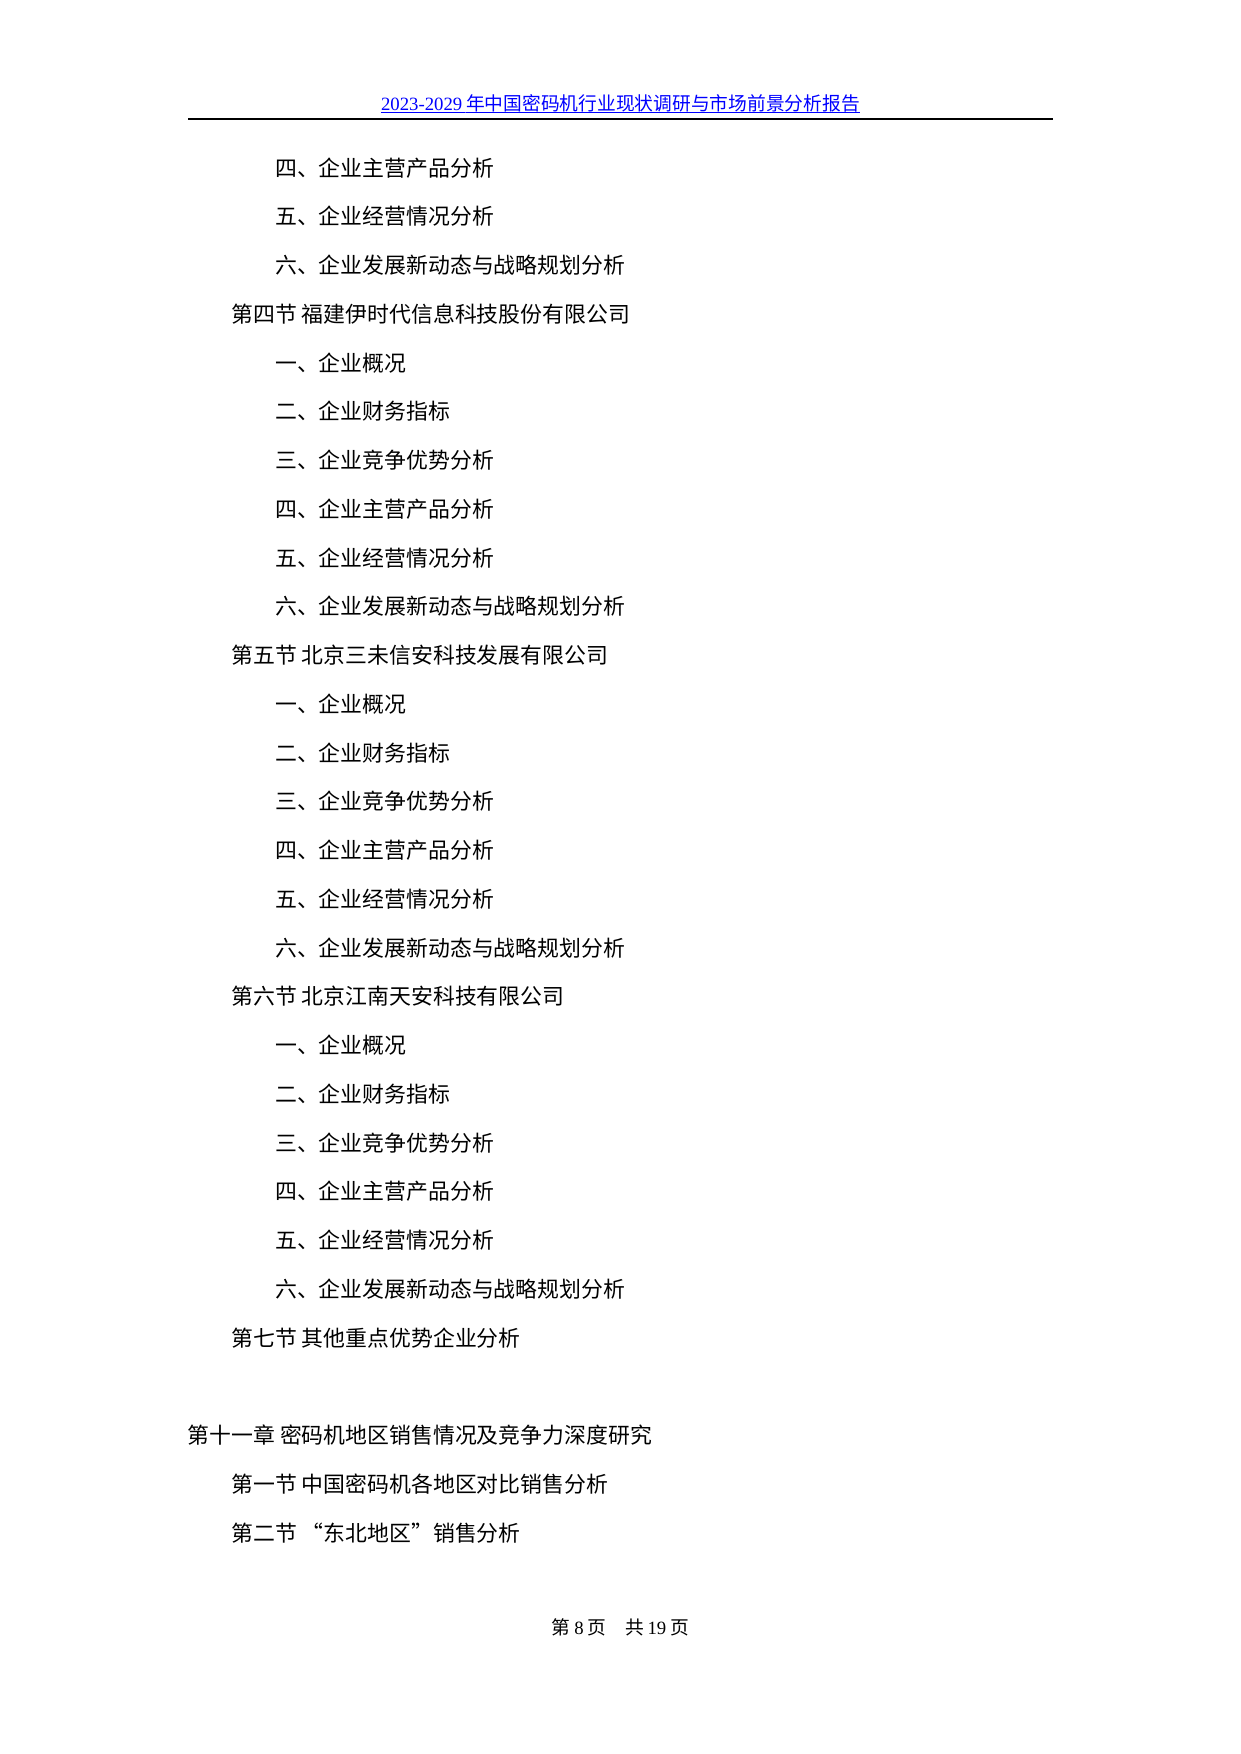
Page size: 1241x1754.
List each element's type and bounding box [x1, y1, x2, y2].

text [187, 150, 1053, 1548]
